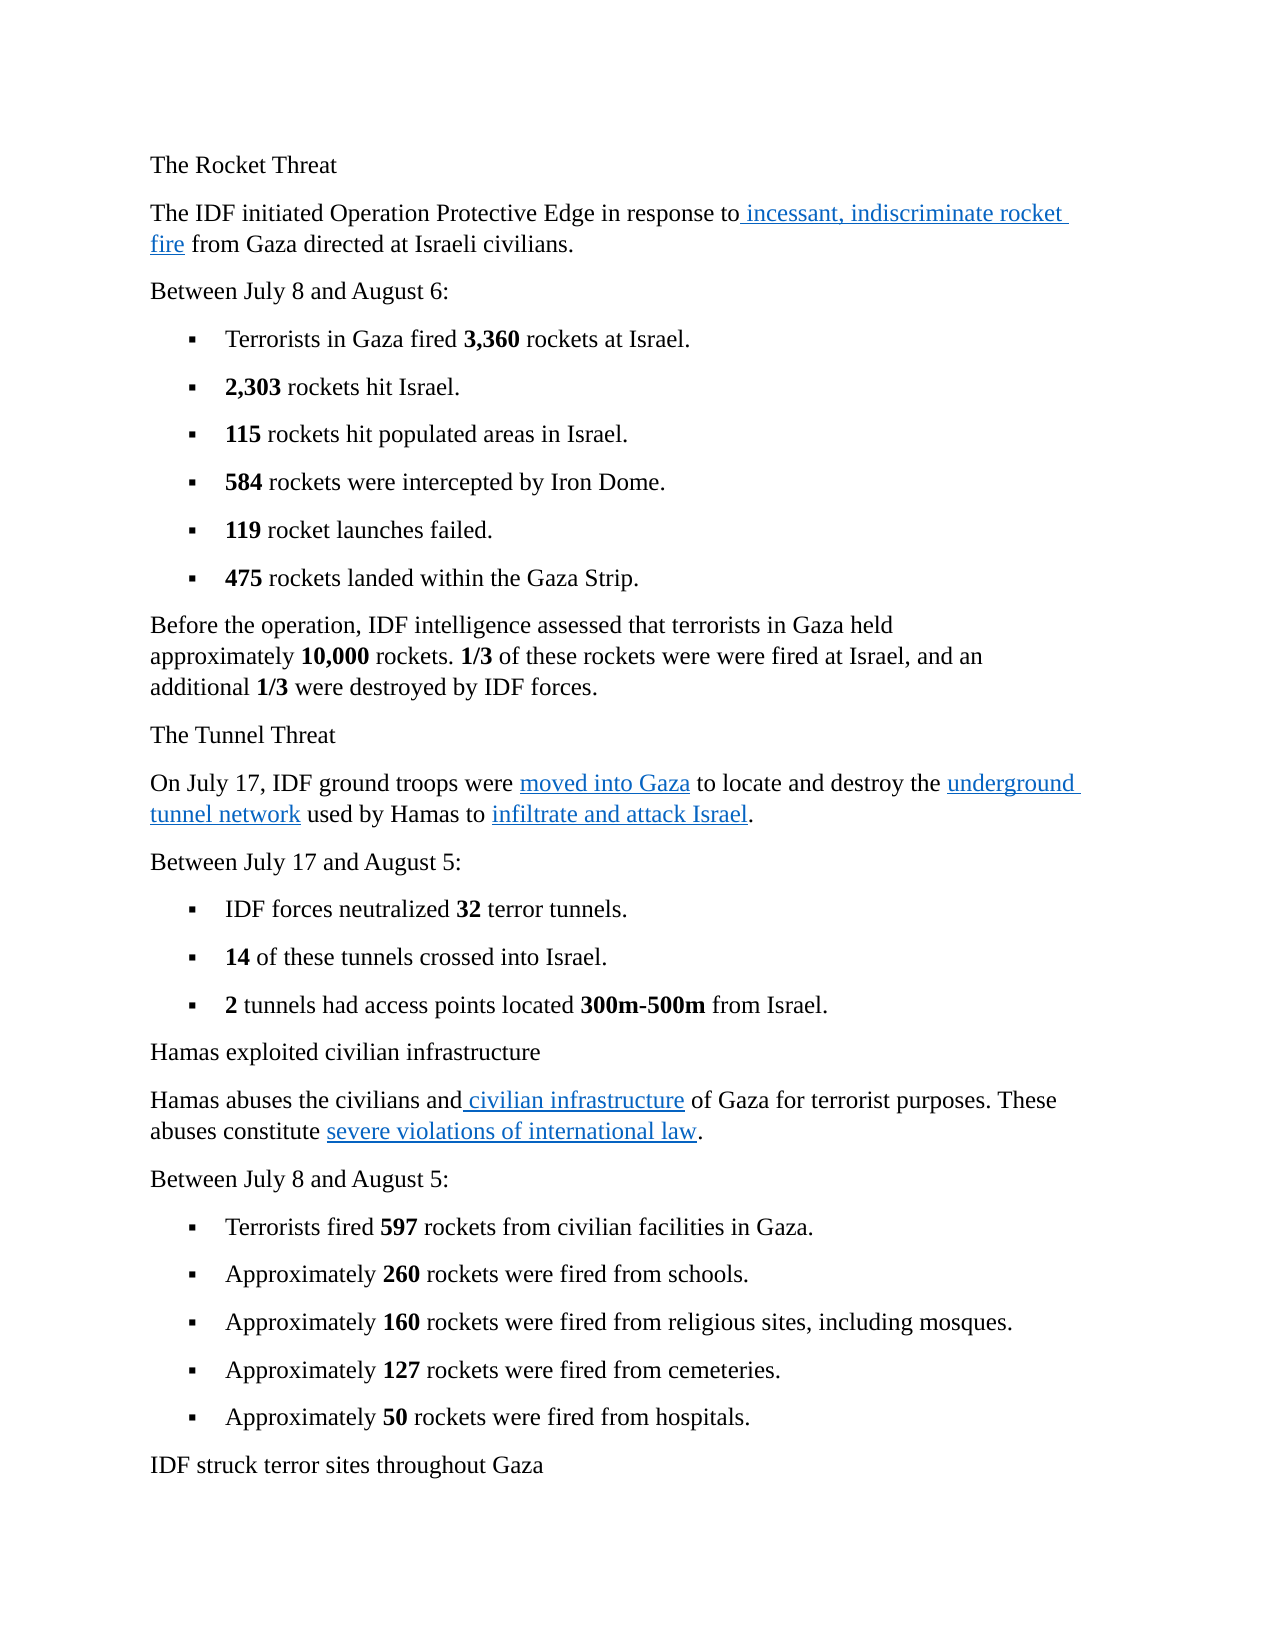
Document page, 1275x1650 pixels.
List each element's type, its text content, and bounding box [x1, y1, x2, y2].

list IDF forces neutralized 32 terror tunnels. [187, 894, 1125, 923]
text Between July 17 and August 5: [150, 847, 1125, 875]
list Approximately 50 rockets were fired from hospitals. [187, 1402, 1125, 1431]
list 584 rockets were intercepted by Iron Dome. [187, 467, 1125, 496]
list 2,303 rockets hit Israel. [187, 372, 1125, 401]
text Before the operation, IDF intelligence assessed that terrorists in Gaza held approximately 10,000 rockets. 1/3 of these rockets were were fired at Israel, and an additional 1/3 were destroyed by IDF forces. [150, 610, 1125, 701]
list Approximately 160 rockets were fired from religious sites, including mosques. [187, 1307, 1125, 1336]
list 115 rockets hit populated areas in Israel. [187, 419, 1125, 448]
text Between July 8 and August 6: [150, 276, 1125, 305]
list Approximately 260 rockets were fired from schools. [187, 1259, 1125, 1288]
list Approximately 127 rockets were fired from cemeteries. [187, 1355, 1125, 1383]
text Hamas abuses the civilians and civilian infrastructure of Gaza for terrorist purposes. These abuses constitute severe violations of international law. [150, 1085, 1125, 1145]
list 475 rockets landed within the Gaza Strip. [187, 563, 1125, 591]
text IDF struck terror sites throughout Gaza [150, 1450, 1125, 1479]
text Between July 8 and August 5: [150, 1164, 1125, 1193]
list 119 rocket launches failed. [187, 515, 1125, 544]
text The Tunnel Threat [150, 720, 1125, 749]
list 14 of these tunnels crossed into Israel. [187, 942, 1125, 971]
text The IDF initiated Operation Protective Edge in response to incessant, indiscriminate rocket fire from Gaza directed at Israeli civilians. [150, 198, 1125, 257]
text Hamas exploited civilian infrastructure [150, 1037, 1125, 1066]
list Terrorists fired 597 rockets from civilian facilities in Gaza. [187, 1212, 1125, 1240]
list 2 tunnels had access points located 300m-500m from Israel. [187, 990, 1125, 1018]
list Terrorists in Gaza fired 3,360 rockets at Israel. [187, 324, 1125, 353]
text On July 17, IDF ground troops were moved into Gaza to locate and destroy the underground tunnel network used by Hamas to infiltrate and attack Israel. [150, 768, 1125, 828]
text The Rocket Threat [150, 150, 1125, 179]
